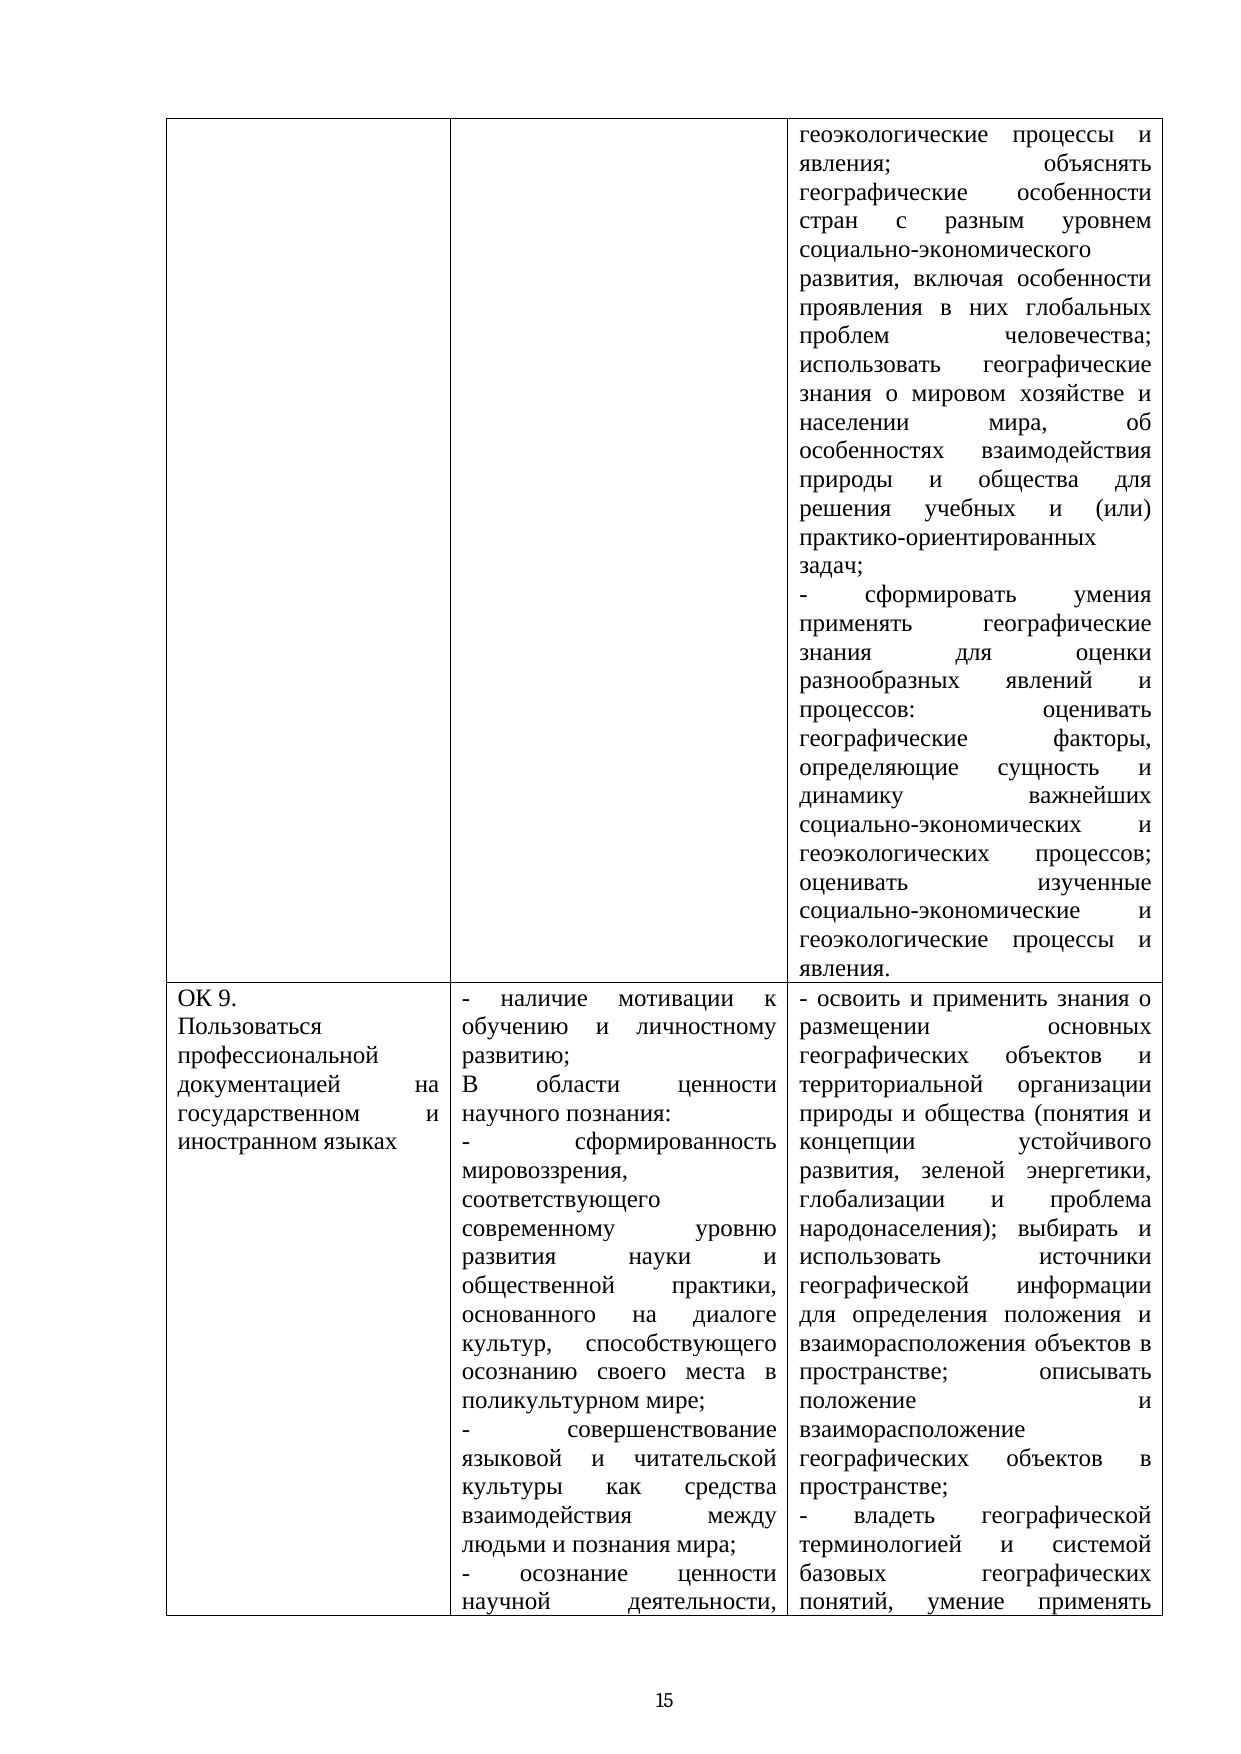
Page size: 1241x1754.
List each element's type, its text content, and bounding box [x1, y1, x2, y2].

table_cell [788, 983, 1162, 1615]
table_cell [451, 119, 787, 982]
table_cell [167, 983, 450, 1615]
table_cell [167, 119, 450, 982]
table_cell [788, 119, 1162, 982]
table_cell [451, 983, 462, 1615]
